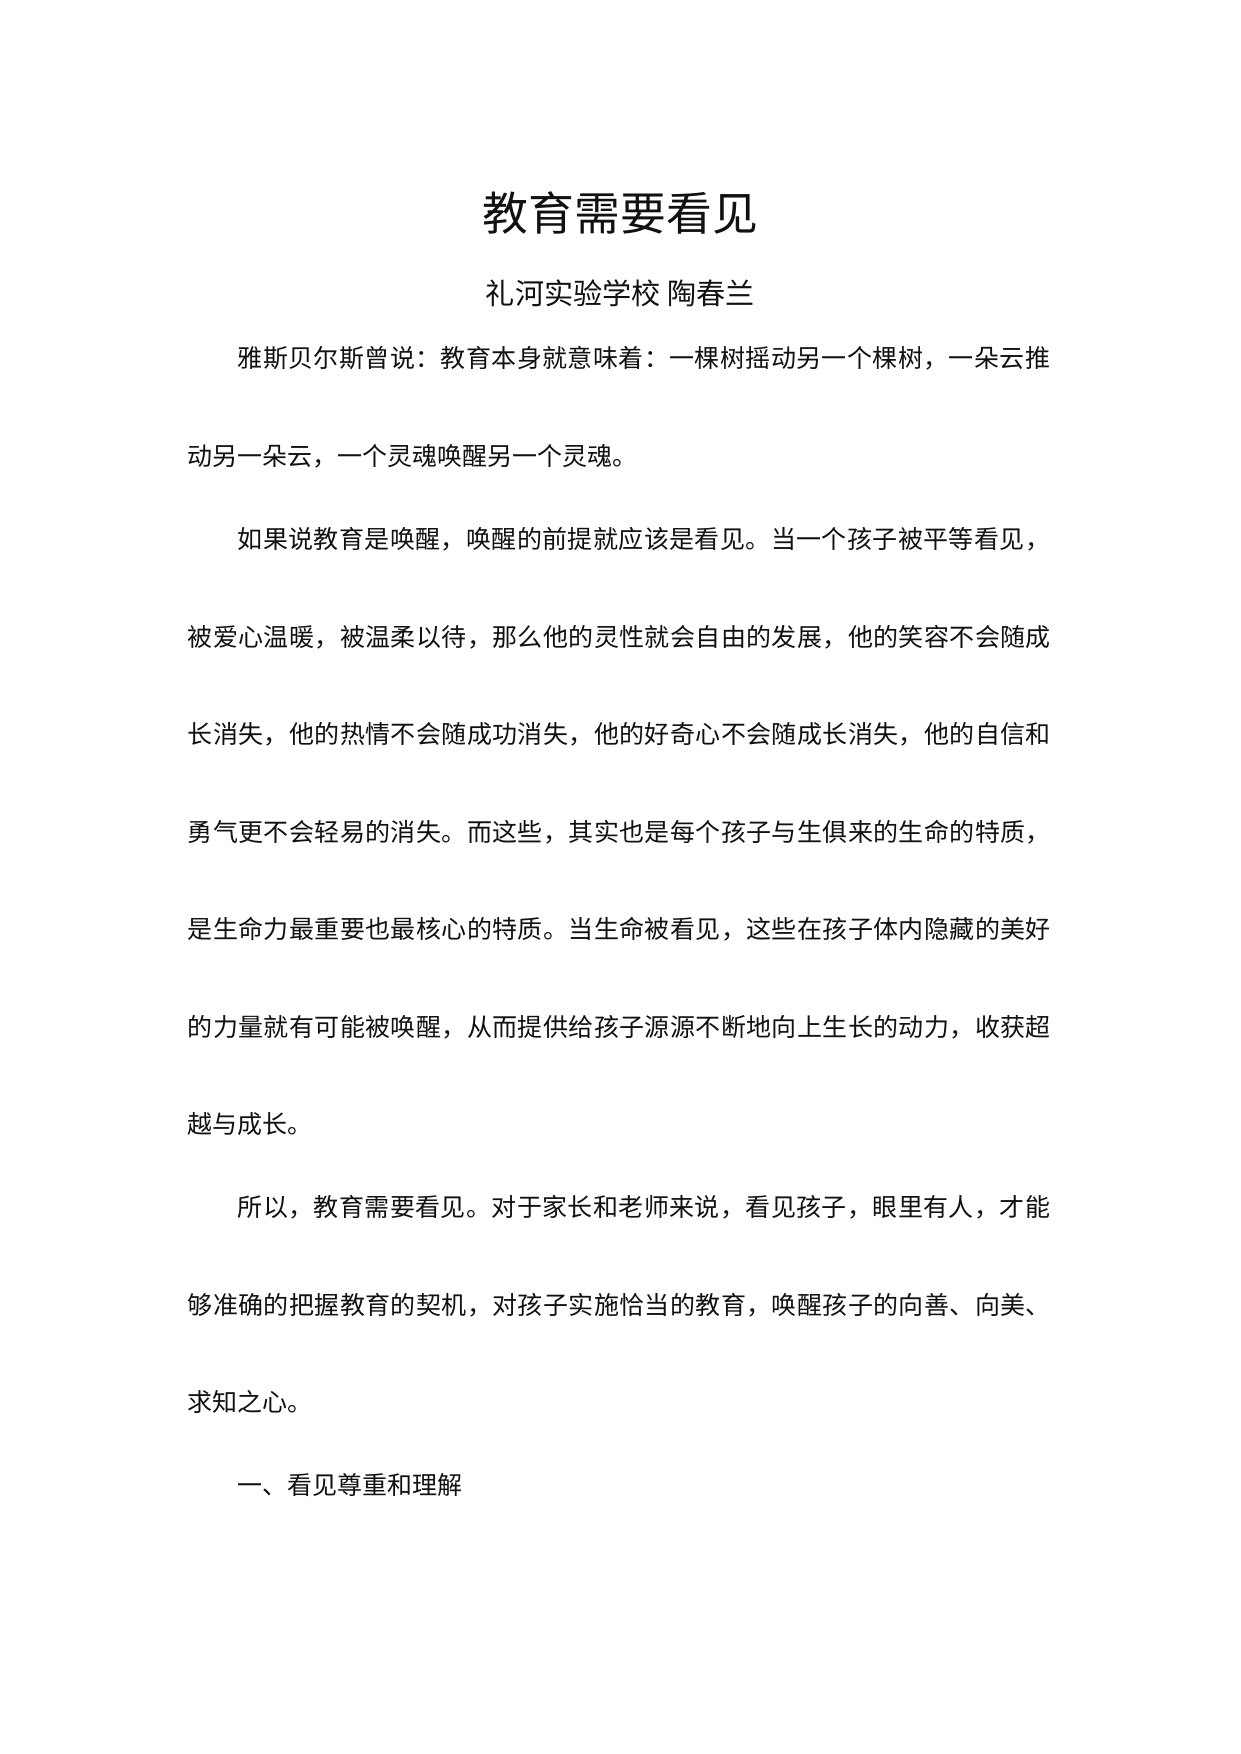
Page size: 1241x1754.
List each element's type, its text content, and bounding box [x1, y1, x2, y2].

text 一、看见尊重和理解 [187, 1451, 1053, 1516]
text 雅斯贝尔斯曾说：教育本身就意味着：一棵树摇动另一个棵树，一朵云推动另一朵云，一个灵魂唤醒另一个灵魂。 [187, 324, 1053, 487]
text 教育需要看见 [187, 162, 1053, 259]
text 如果说教育是唤醒，唤醒的前提就应该是看见。当一个孩子被平等看见，被爱心温暖，被温柔以待，那么他的灵性就会自由的发展，他的笑容不会随成长消失，他的热情不会随成功消失，他的好奇心不会随成长消失，他的自信和勇气更不会轻易的消失。而这些，其实也是每个孩子与生俱来的生命的特质，是生命力最重要也最核心的特质。当生命被看见，这些在孩子体内隐藏的美好的力量就有可能被唤醒，从而提供给孩子源源不断地向上生长的动力，收获超越与成长。 [187, 505, 1053, 1155]
text 所以，教育需要看见。对于家长和老师来说，看见孩子，眼里有人，才能够准确的把握教育的契机，对孩子实施恰当的教育，唤醒孩子的向善、向美、求知之心。 [187, 1173, 1053, 1433]
text 礼河实验学校 陶春兰 [187, 259, 1053, 324]
